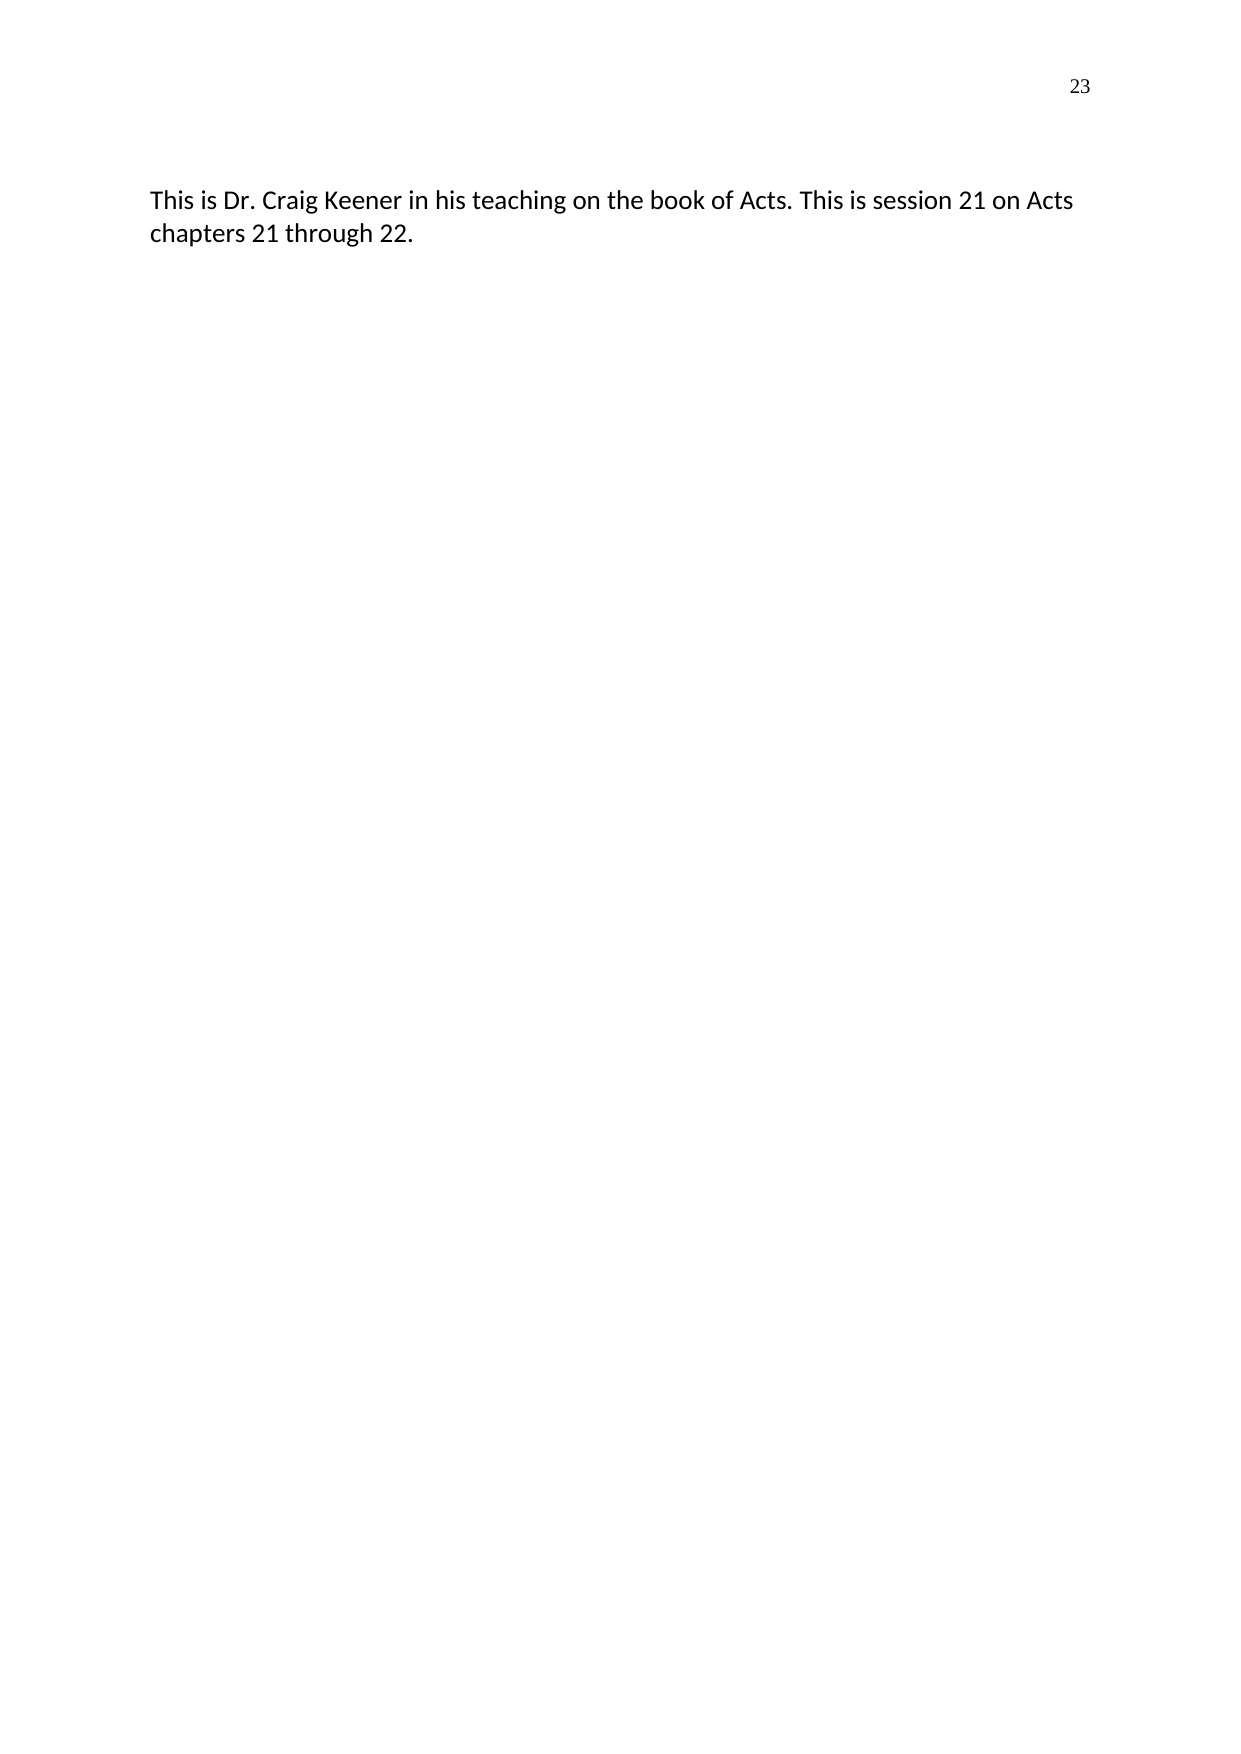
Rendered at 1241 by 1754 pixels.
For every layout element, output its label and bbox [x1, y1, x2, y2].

text [150, 150, 1090, 249]
